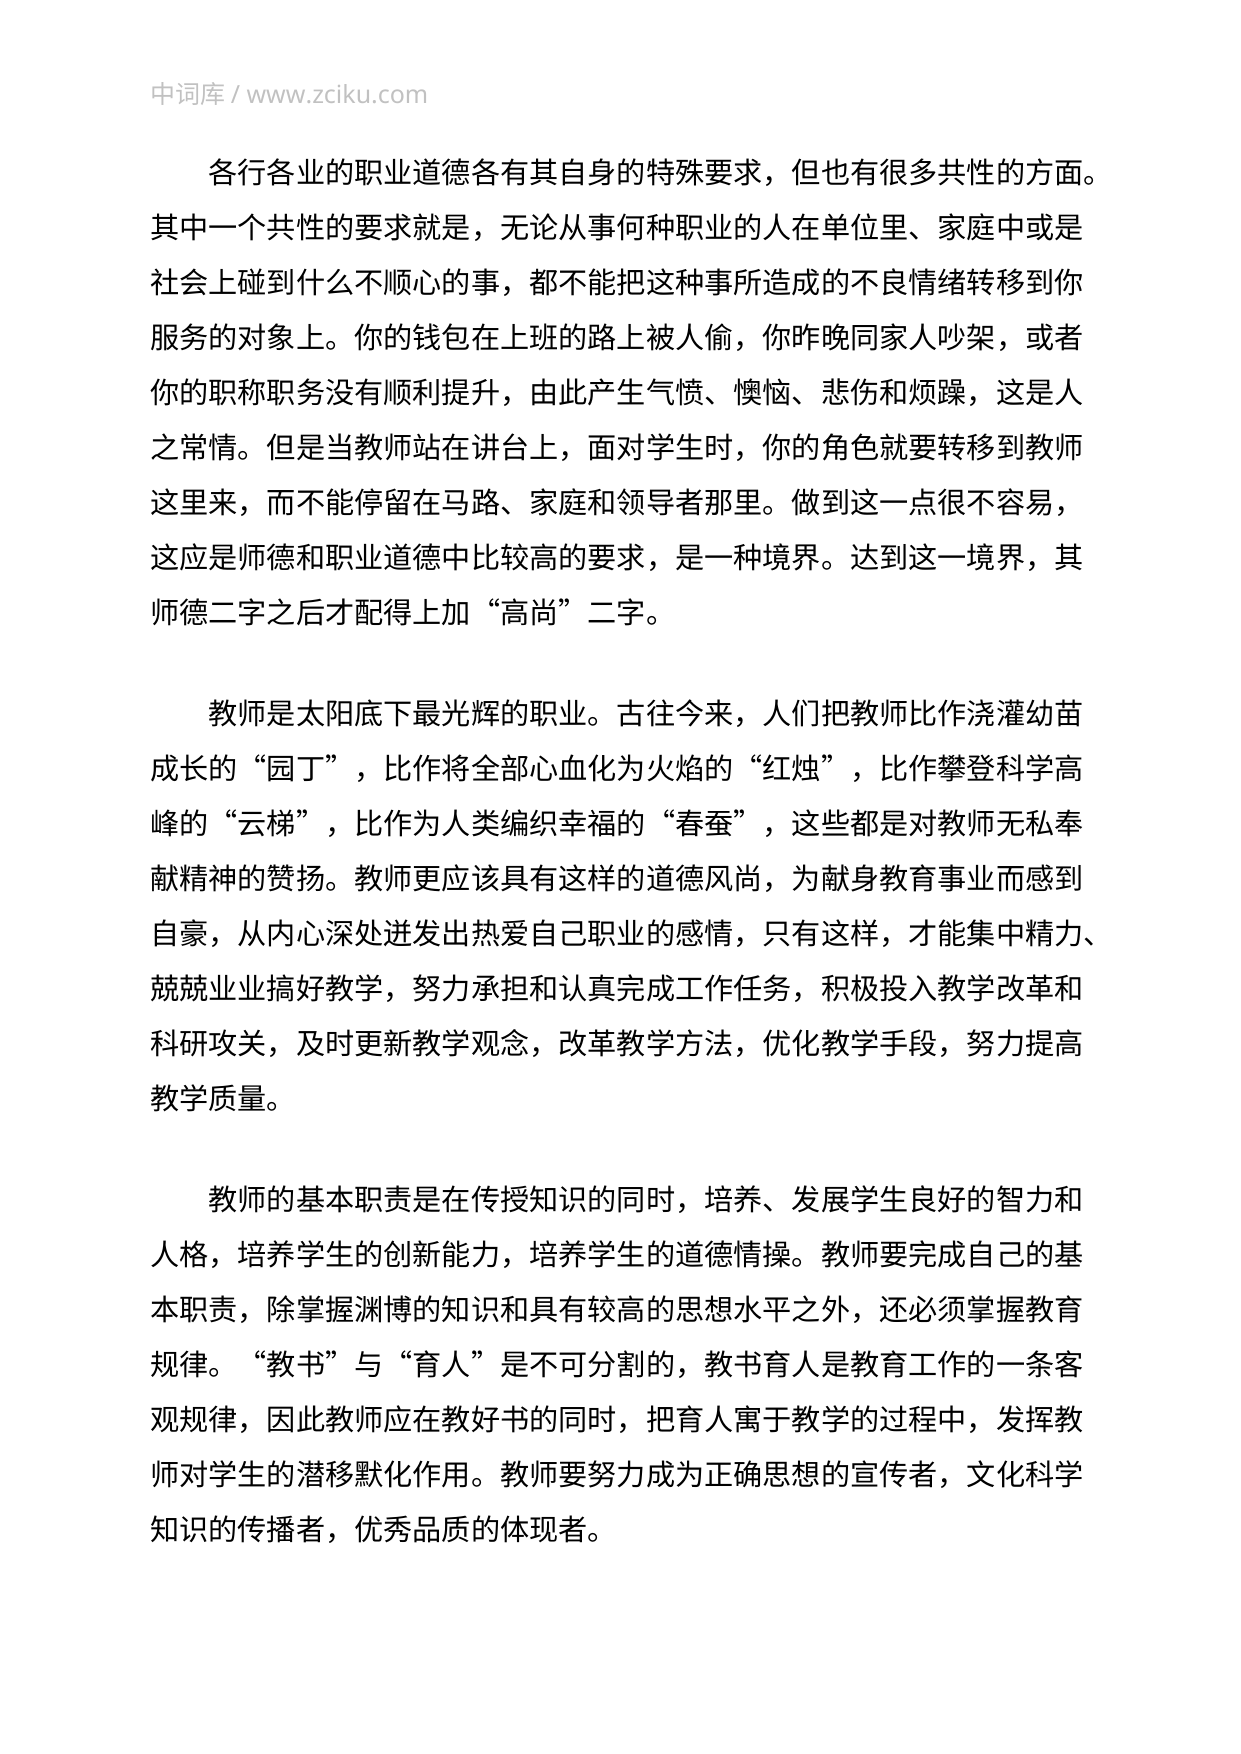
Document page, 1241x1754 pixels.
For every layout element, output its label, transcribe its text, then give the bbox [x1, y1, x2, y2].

text 各行各业的职业道德各有其自身的特殊要求，但也有很多共性的方面。其中一个共性的要求就是，无论从事何种职业的人在单位里、家庭中或是社会上碰到什么不顺心的事，都不能把这种事所造成的不良情绪转移到你服务的对象上。你的钱包在上班的路上被人偷，你昨晚同家人吵架，或者你的职称职务没有顺利提升，由此产生气愤、懊恼、悲伤和烦躁，这是人之常情。但是当教师站在讲台上，面对学生时，你的角色就要转移到教师这里来，而不能停留在马路、家庭和领导者那里。做到这一点很不容易，这应是师德和职业道德中比较高的要求，是一种境界。达到这一境界，其师德二字之后才配得上加“高尚”二字。 [150, 150, 1090, 631]
text 教师的基本职责是在传授知识的同时，培养、发展学生良好的智力和人格，培养学生的创新能力，培养学生的道德情操。教师要完成自己的基本职责，除掌握渊博的知识和具有较高的思想水平之外，还必须掌握教育规律。“教书”与“育人”是不可分割的，教书育人是教育工作的一条客观规律，因此教师应在教好书的同时，把育人寓于教学的过程中，发挥教师对学生的潜移默化作用。教师要努力成为正确思想的宣传者，文化科学知识的传播者，优秀品质的体现者。 [150, 1177, 1090, 1549]
text 教师是太阳底下最光辉的职业。古往今来，人们把教师比作浇灌幼苗成长的“园丁”，比作将全部心血化为火焰的“红烛”，比作攀登科学高峰的“云梯”，比作为人类编织幸福的“春蚕”，这些都是对教师无私奉献精神的赞扬。教师更应该具有这样的道德风尚，为献身教育事业而感到自豪，从内心深处迸发出热爱自己职业的感情，只有这样，才能集中精力、兢兢业业搞好教学，努力承担和认真完成工作任务，积极投入教学改革和科研攻关，及时更新教学观念，改革教学方法，优化教学手段，努力提高教学质量。 [150, 691, 1090, 1117]
